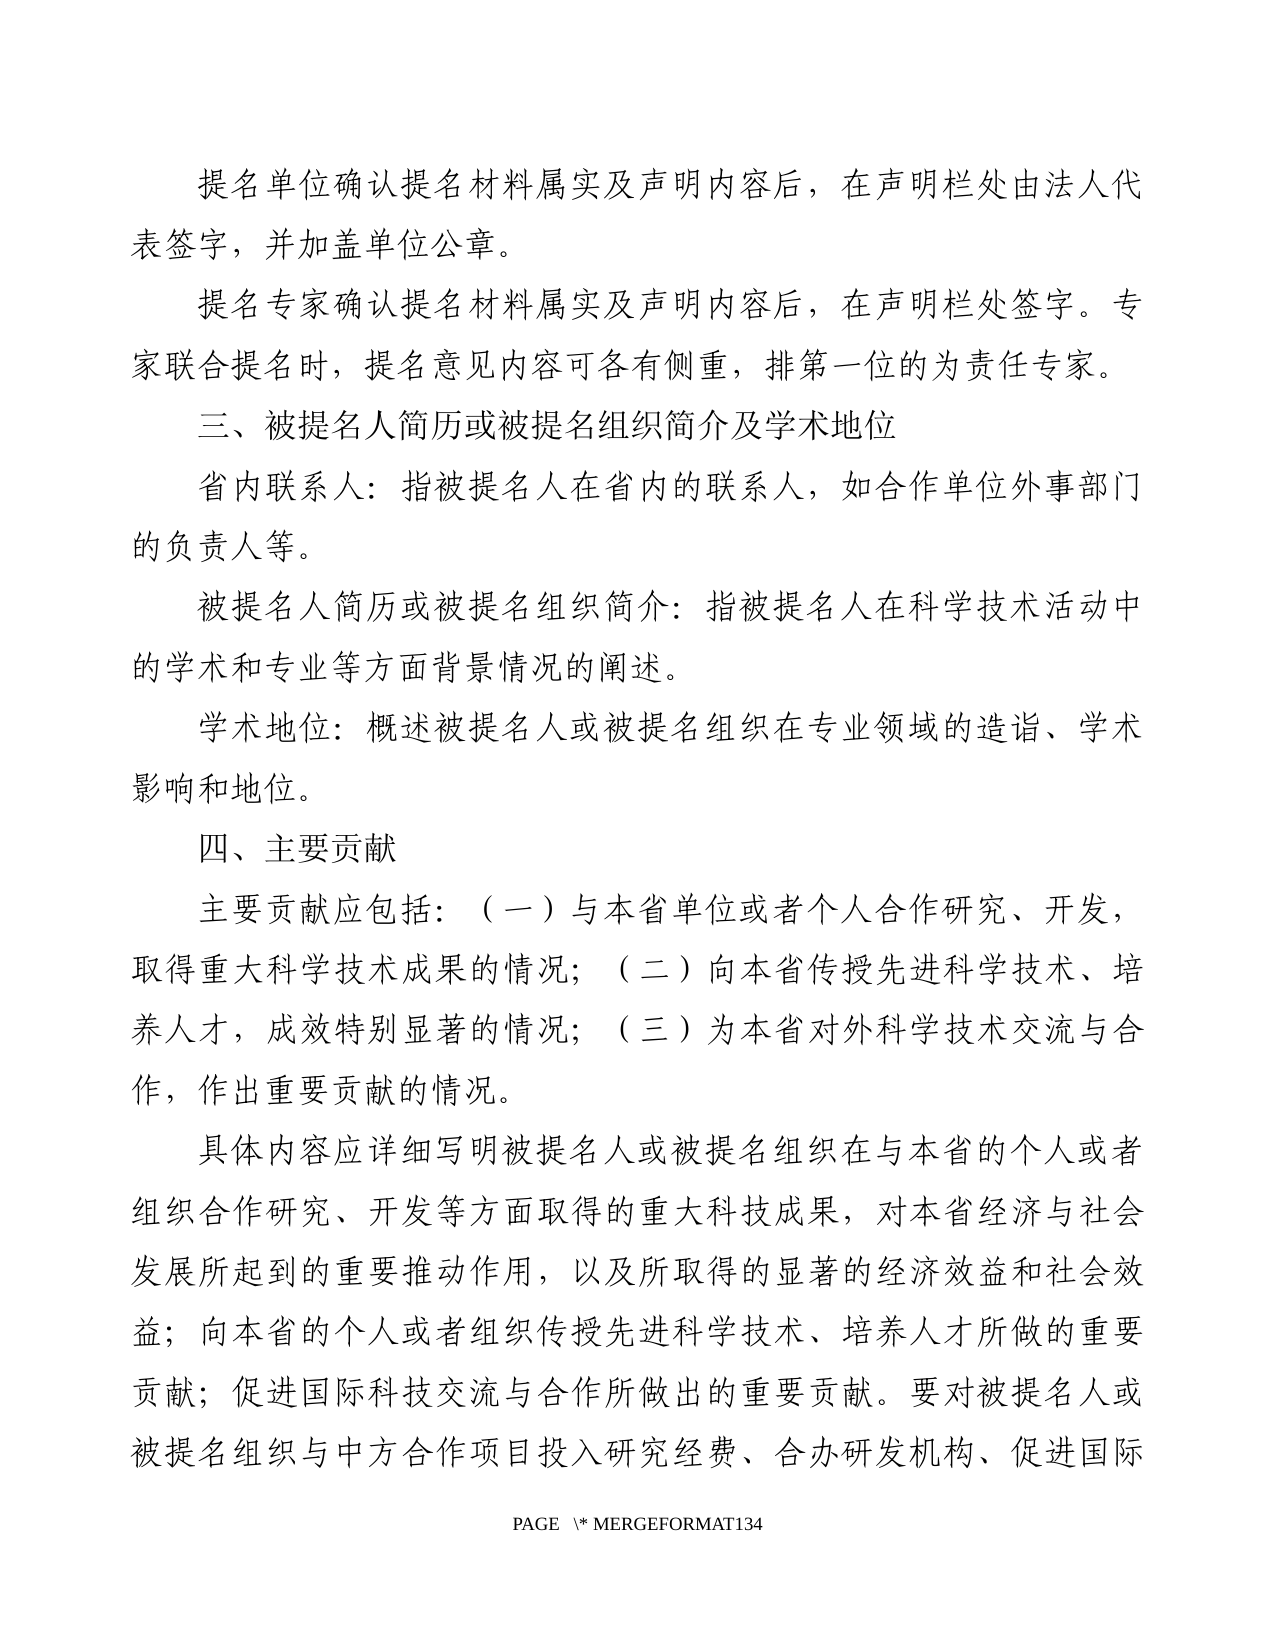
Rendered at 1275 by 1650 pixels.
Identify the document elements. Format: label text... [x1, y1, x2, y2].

text 提名单位确认提名材料属实及声明内容后，在声明栏处由法人代表签字，并加盖单位公章。 [130, 148, 1145, 268]
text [130, 1114, 1145, 1477]
text 四、主要贡献 [130, 812, 1145, 873]
text 三、被提名人简历或被提名组织简介及学术地位 [130, 389, 1145, 450]
text 省内联系人：指被提名人在省内的联系人，如合作单位外事部门的负责人等。 [130, 450, 1145, 571]
text 主要贡献应包括：（一）与本省单位或者个人合作研究、开发，取得重大科学技术成果的情况；（二）向本省传授先进科学技术、培养人才，成效特别显著的情况；（三）为本省对外科学技术交流与合作，作出重要贡献的情况。 [130, 873, 1145, 1114]
text 提名专家确认提名材料属实及声明内容后，在声明栏处签字。专家联合提名时，提名意见内容可各有侧重，排第一位的为责任专家。 [130, 268, 1145, 389]
text 学术地位：概述被提名人或被提名组织在专业领域的造诣、学术影响和地位。 [130, 691, 1145, 812]
text 被提名人简历或被提名组织简介：指被提名人在科学技术活动中的学术和专业等方面背景情况的阐述。 [130, 571, 1145, 691]
